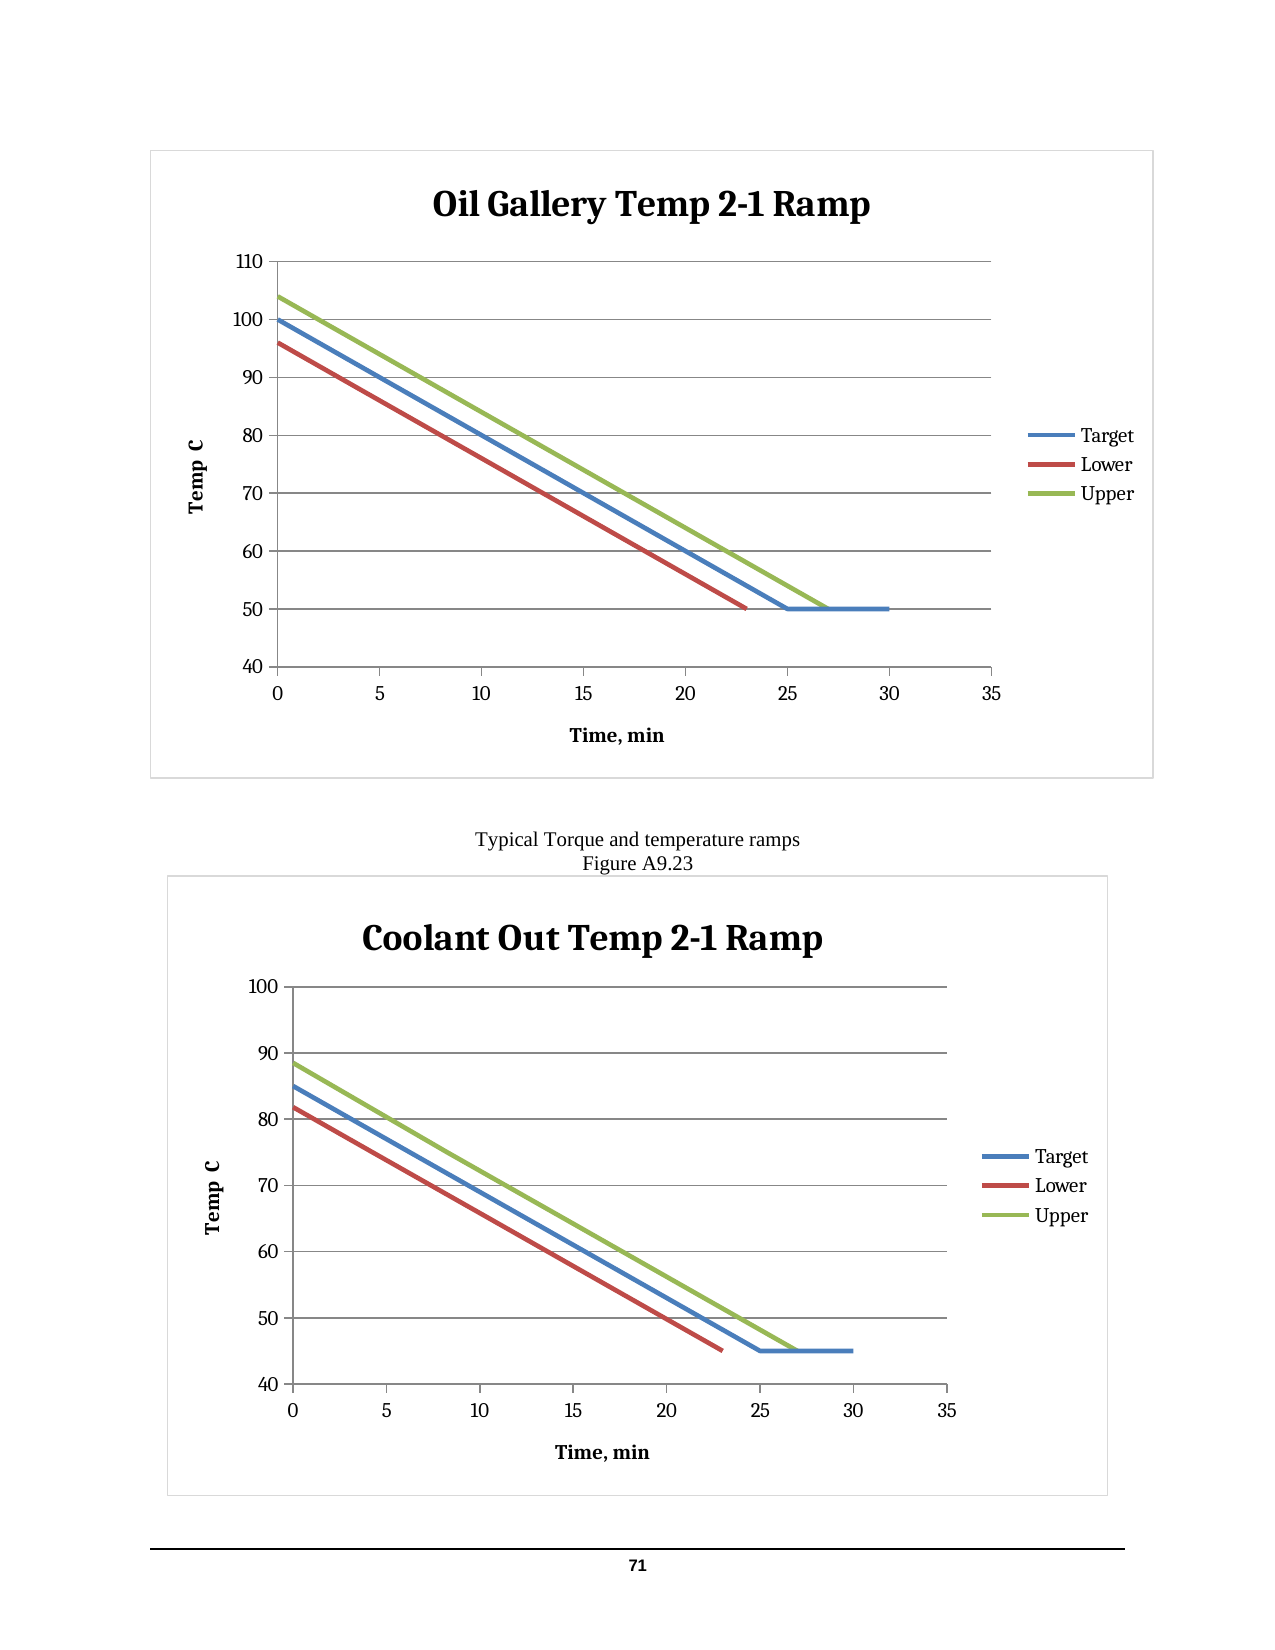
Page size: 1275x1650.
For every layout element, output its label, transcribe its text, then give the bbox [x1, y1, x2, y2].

text Figure A9.23 [150, 851, 1125, 875]
text Typical Torque and temperature ramps [150, 827, 1125, 851]
